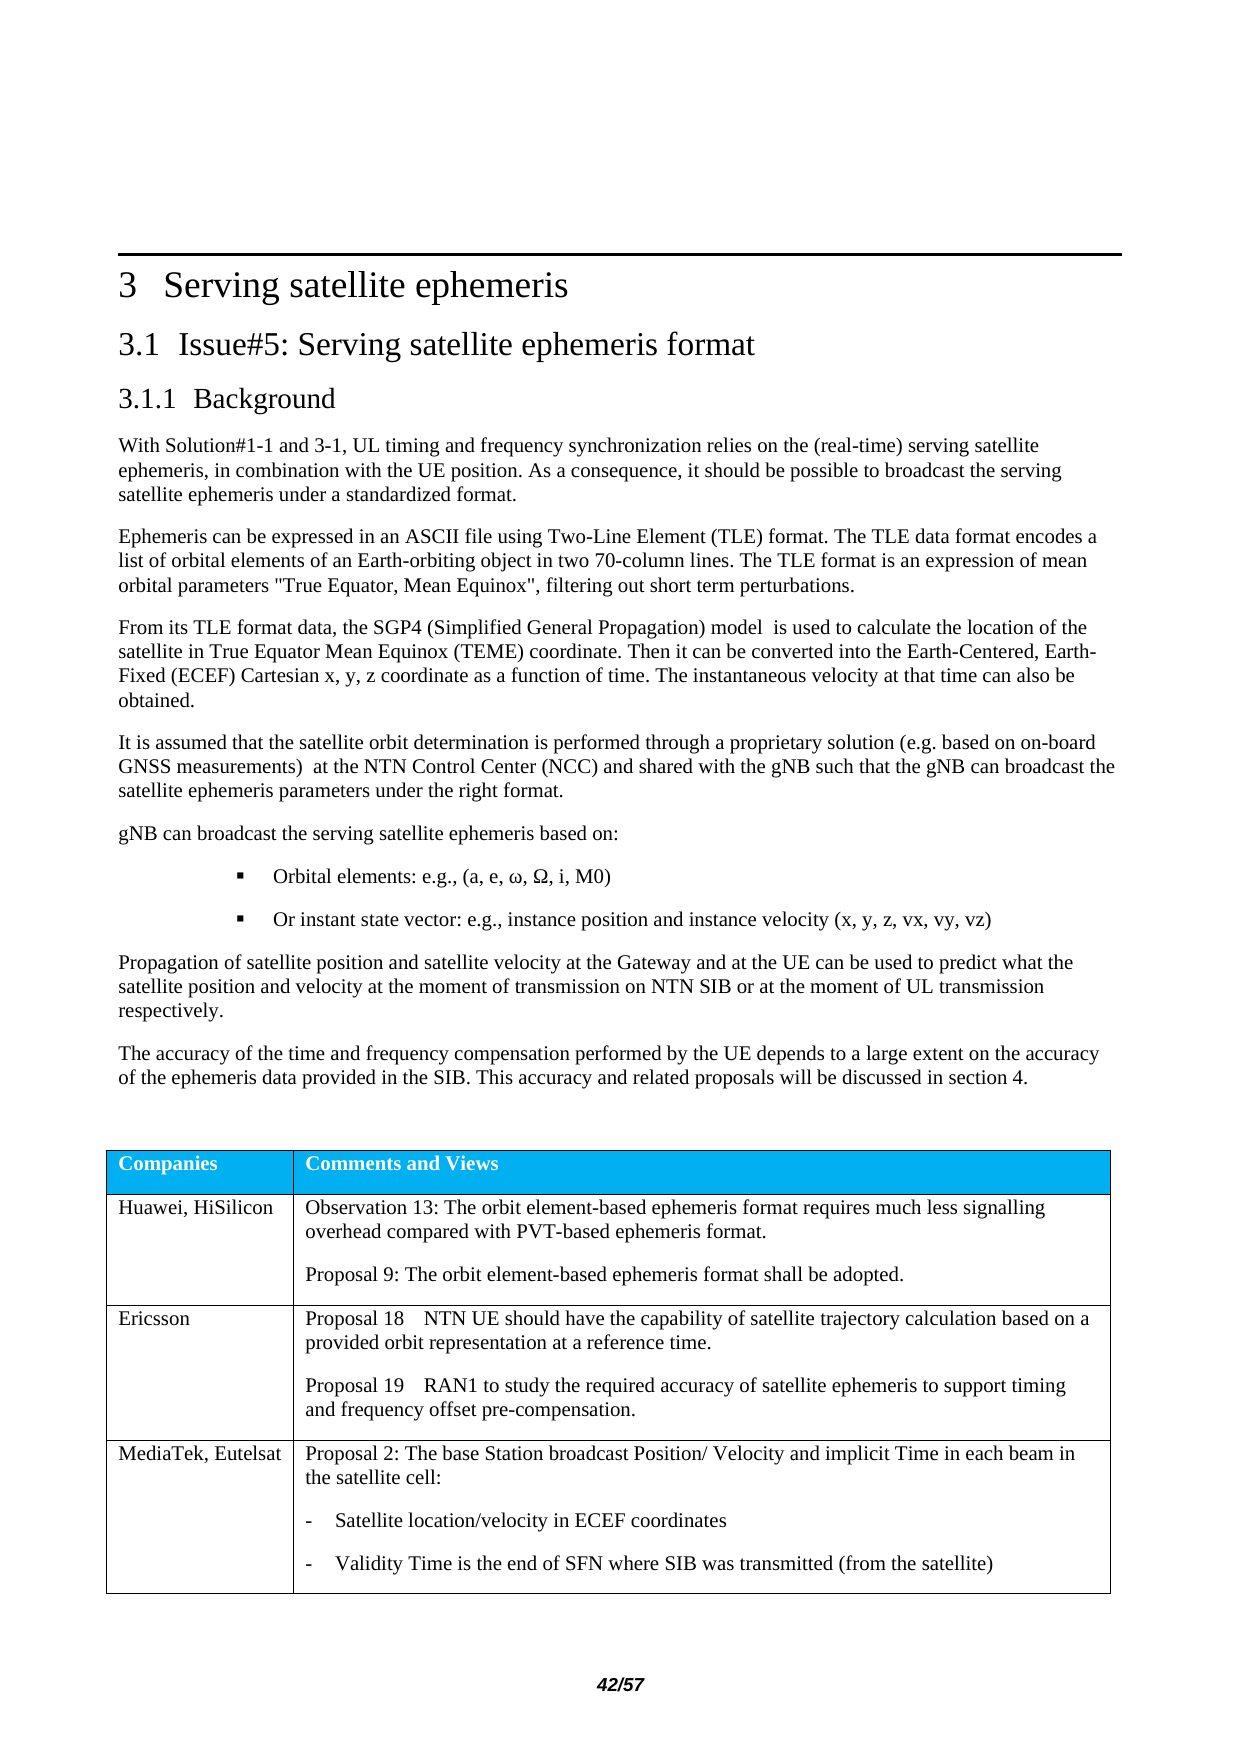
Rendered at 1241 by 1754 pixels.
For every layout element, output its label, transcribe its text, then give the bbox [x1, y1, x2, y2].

table_header Companies [107, 1151, 293, 1194]
list Orbital elements: e.g., (a, e, ω, Ω, i, M0) [235, 864, 1122, 888]
text It is assumed that the satellite orbit determination is performed through a proprietary solution (e.g. based on on-board GNSS measurements) at the NTN Control Center (NCC) and shared with the gNB such that the gNB can broadcast the satellite ephemeris parameters under the right format. [118, 730, 1122, 802]
table_cell Proposal 18 NTN UE should have the capability of satellite trajectory calculation based on a provided orbit representation at a reference time. Proposal 19 RAN1 to study the required accuracy of satellite ephemeris to support timing and frequency offset pre-compensation. [294, 1306, 1110, 1440]
text Ephemeris can be expressed in an ASCII file using Two-Line Element (TLE) format. The TLE data format encodes a list of orbital elements of an Earth-orbiting object in two 70-column lines. The TLE format is an expression of mean orbital parameters "True Equator, Mean Equinox", filtering out short term perturbations. [118, 524, 1122, 597]
table_cell Observation 13: The orbit element-based ephemeris format requires much less signalling overhead compared with PVT-based ephemeris format. Proposal 9: The orbit element-based ephemeris format shall be adopted. [294, 1195, 1110, 1305]
text The accuracy of the time and frequency compensation performed by the UE depends to a large extent on the accuracy of the ephemeris data provided in the SIB. This accuracy and related proposals will be discussed in section 4. [118, 1041, 1122, 1089]
subtitle Issue#5: Serving satellite ephemeris format [118, 324, 1122, 362]
subtitle Serving satellite ephemeris [118, 256, 1122, 305]
table_cell Huawei, HiSilicon [107, 1195, 293, 1305]
table_header Comments and Views [294, 1151, 1110, 1194]
list Or instant state vector: e.g., instance position and instance velocity (x, y, z, vx, vy, vz) [235, 907, 1122, 931]
table_cell MediaTek, Eutelsat [107, 1441, 293, 1593]
text Propagation of satellite position and satellite velocity at the Gateway and at the UE can be used to predict what the satellite position and velocity at the moment of transmission on NTN SIB or at the moment of UL transmission respectively. [118, 950, 1122, 1022]
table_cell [294, 1441, 1110, 1593]
table_cell Ericsson [107, 1306, 293, 1440]
text With Solution#1-1 and 3-1, UL timing and frequency synchronization relies on the (real-time) serving satellite ephemeris, in combination with the UE position. As a consequence, it should be possible to broadcast the serving satellite ephemeris under a standardized format. [118, 433, 1122, 506]
subtitle Background [118, 381, 1122, 415]
text From its TLE format data, the SGP4 (Simplified General Propagation) model is used to calculate the location of the satellite in True Equator Mean Equinox (TEME) coordinate. Then it can be converted into the Earth-Centered, Earth-Fixed (ECEF) Cartesian x, y, z coordinate as a function of time. The instantaneous velocity at that time can also be obtained. [118, 615, 1122, 712]
text gNB can broadcast the serving satellite ephemeris based on: [118, 821, 1122, 845]
